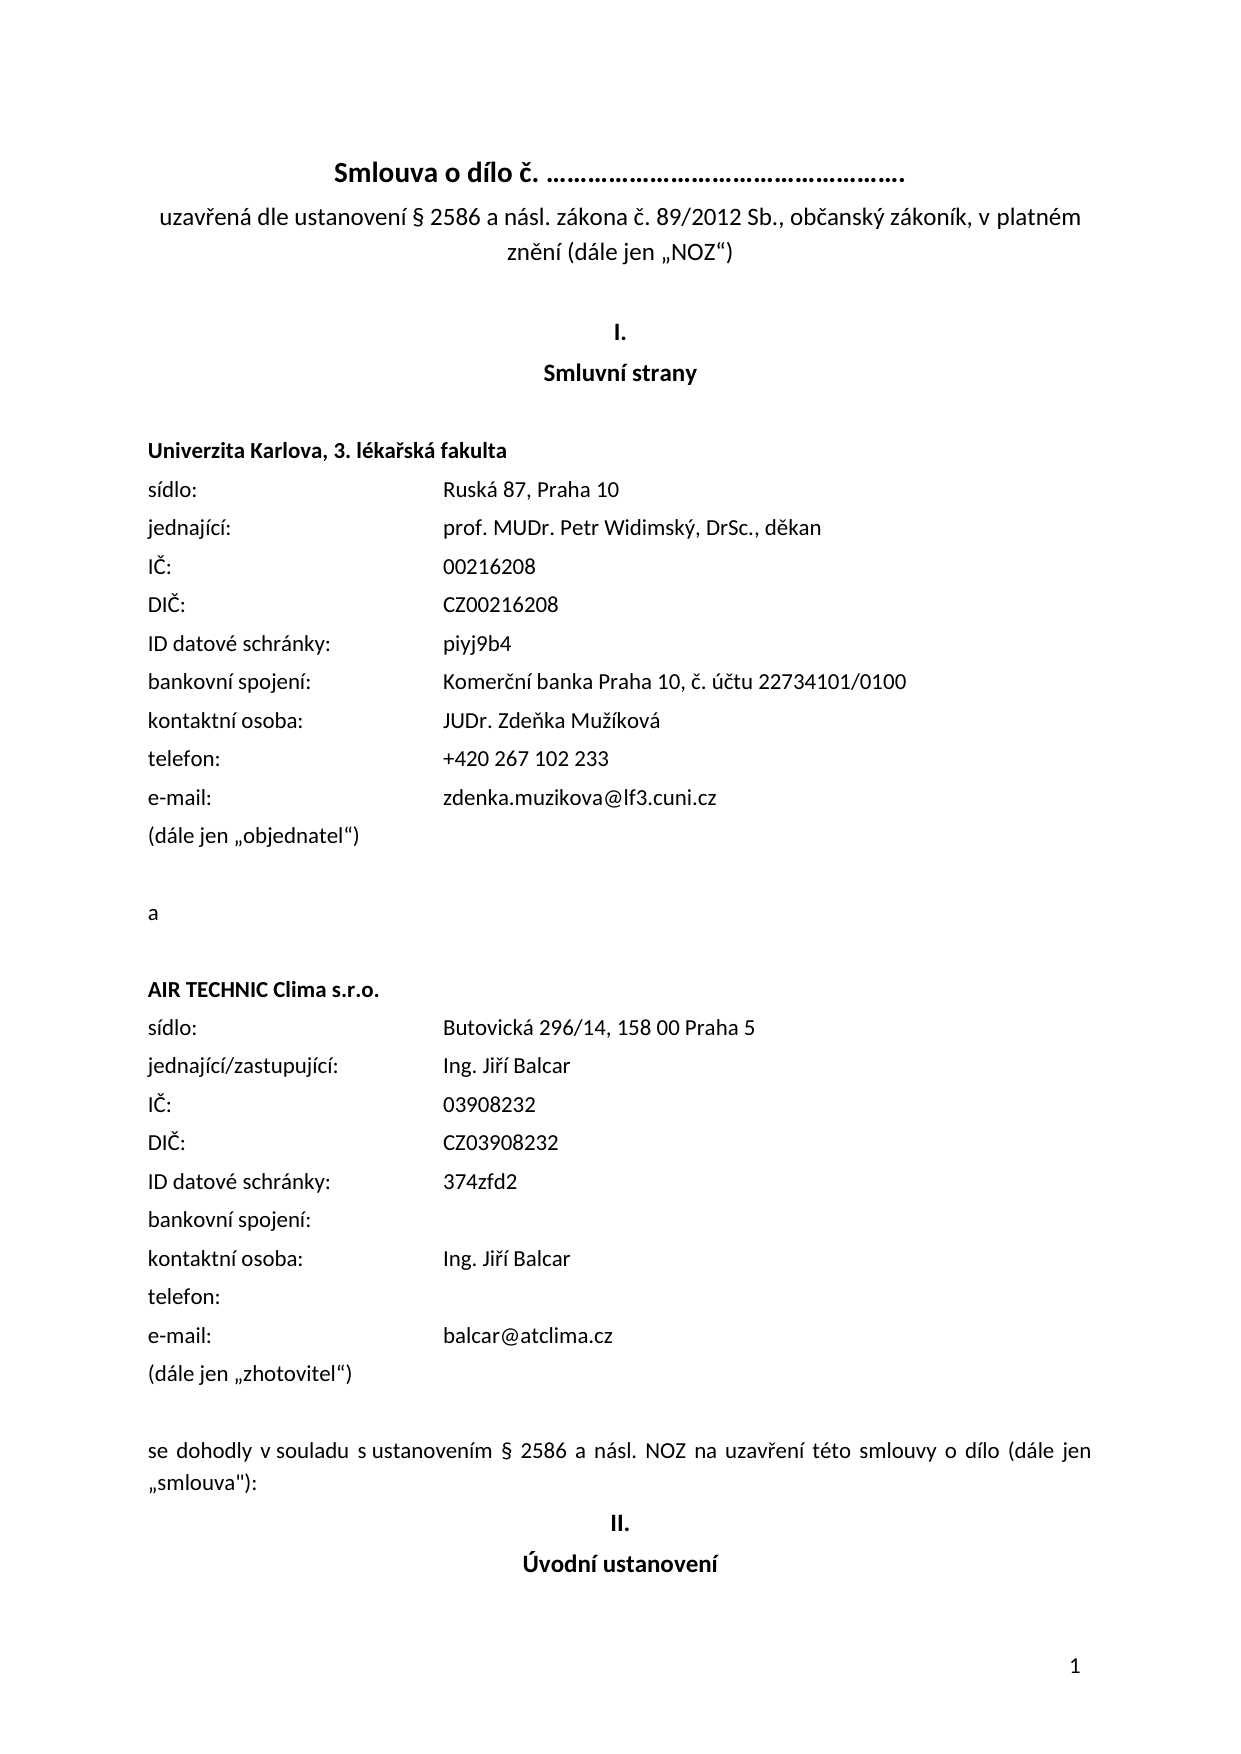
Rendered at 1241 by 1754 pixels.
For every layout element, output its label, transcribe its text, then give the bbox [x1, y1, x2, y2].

text e-mail: balcar@atclima.cz [148, 1321, 1093, 1349]
text kontaktní osoba: Ing. Jiří Balcar [148, 1244, 1093, 1272]
text I. [148, 316, 1093, 346]
text ID datové schránky: 374zfd2 [148, 1167, 1093, 1195]
text Univerzita Karlova, 3. lékařská fakulta [148, 437, 1093, 465]
text II. [148, 1507, 1093, 1537]
text telefon: +420 267 102 233 [148, 744, 1093, 772]
text IČ: 00216208 [148, 552, 1093, 580]
text IČ: 03908232 [148, 1090, 1093, 1118]
text kontaktní osoba: JUDr. Zdeňka Mužíková [148, 706, 1093, 734]
text sídlo: Ruská 87, Praha 10 [148, 475, 1093, 503]
text ID datové schránky: piyj9b4 [148, 629, 1093, 657]
text Úvodní ustanovení [148, 1548, 1093, 1578]
text jednající: prof. MUDr. Petr Widimský, DrSc., děkan [148, 513, 1093, 542]
text (dále jen „zhotovitel“) [148, 1359, 1093, 1387]
text bankovní spojení: [148, 1205, 1093, 1233]
text a [148, 898, 1093, 926]
text jednající/zastupující: Ing. Jiří Balcar [148, 1052, 1093, 1080]
text e-mail: zdenka.muzikova@lf3.cuni.cz [148, 783, 1093, 811]
text (dále jen „objednatel“) [148, 821, 1093, 849]
text sídlo: Butovická 296/14, 158 00 Praha 5 [148, 1013, 1093, 1041]
text DIČ: CZ03908232 [148, 1128, 1093, 1157]
text AIR TECHNIC Clima s.r.o. [148, 975, 1093, 1003]
text uzavřená dle ustanovení § 2586 a násl. zákona č. 89/2012 Sb., občanský zákoník, v platném znění (dále jen „NOZ“) [148, 201, 1093, 267]
text bankovní spojení: Komerční banka Praha 10, č. účtu 22734101/0100 [148, 667, 1093, 695]
text Smlouva o dílo č. ……………………………………………. [148, 154, 1093, 189]
text telefon: [148, 1282, 1093, 1310]
text Smluvní strany [148, 357, 1093, 387]
text DIČ: CZ00216208 [148, 590, 1093, 618]
text se dohodly v souladu s ustanovením § 2586 a násl. NOZ na uzavření této smlouvy o dílo (dále jen „smlouva"): [148, 1436, 1093, 1496]
